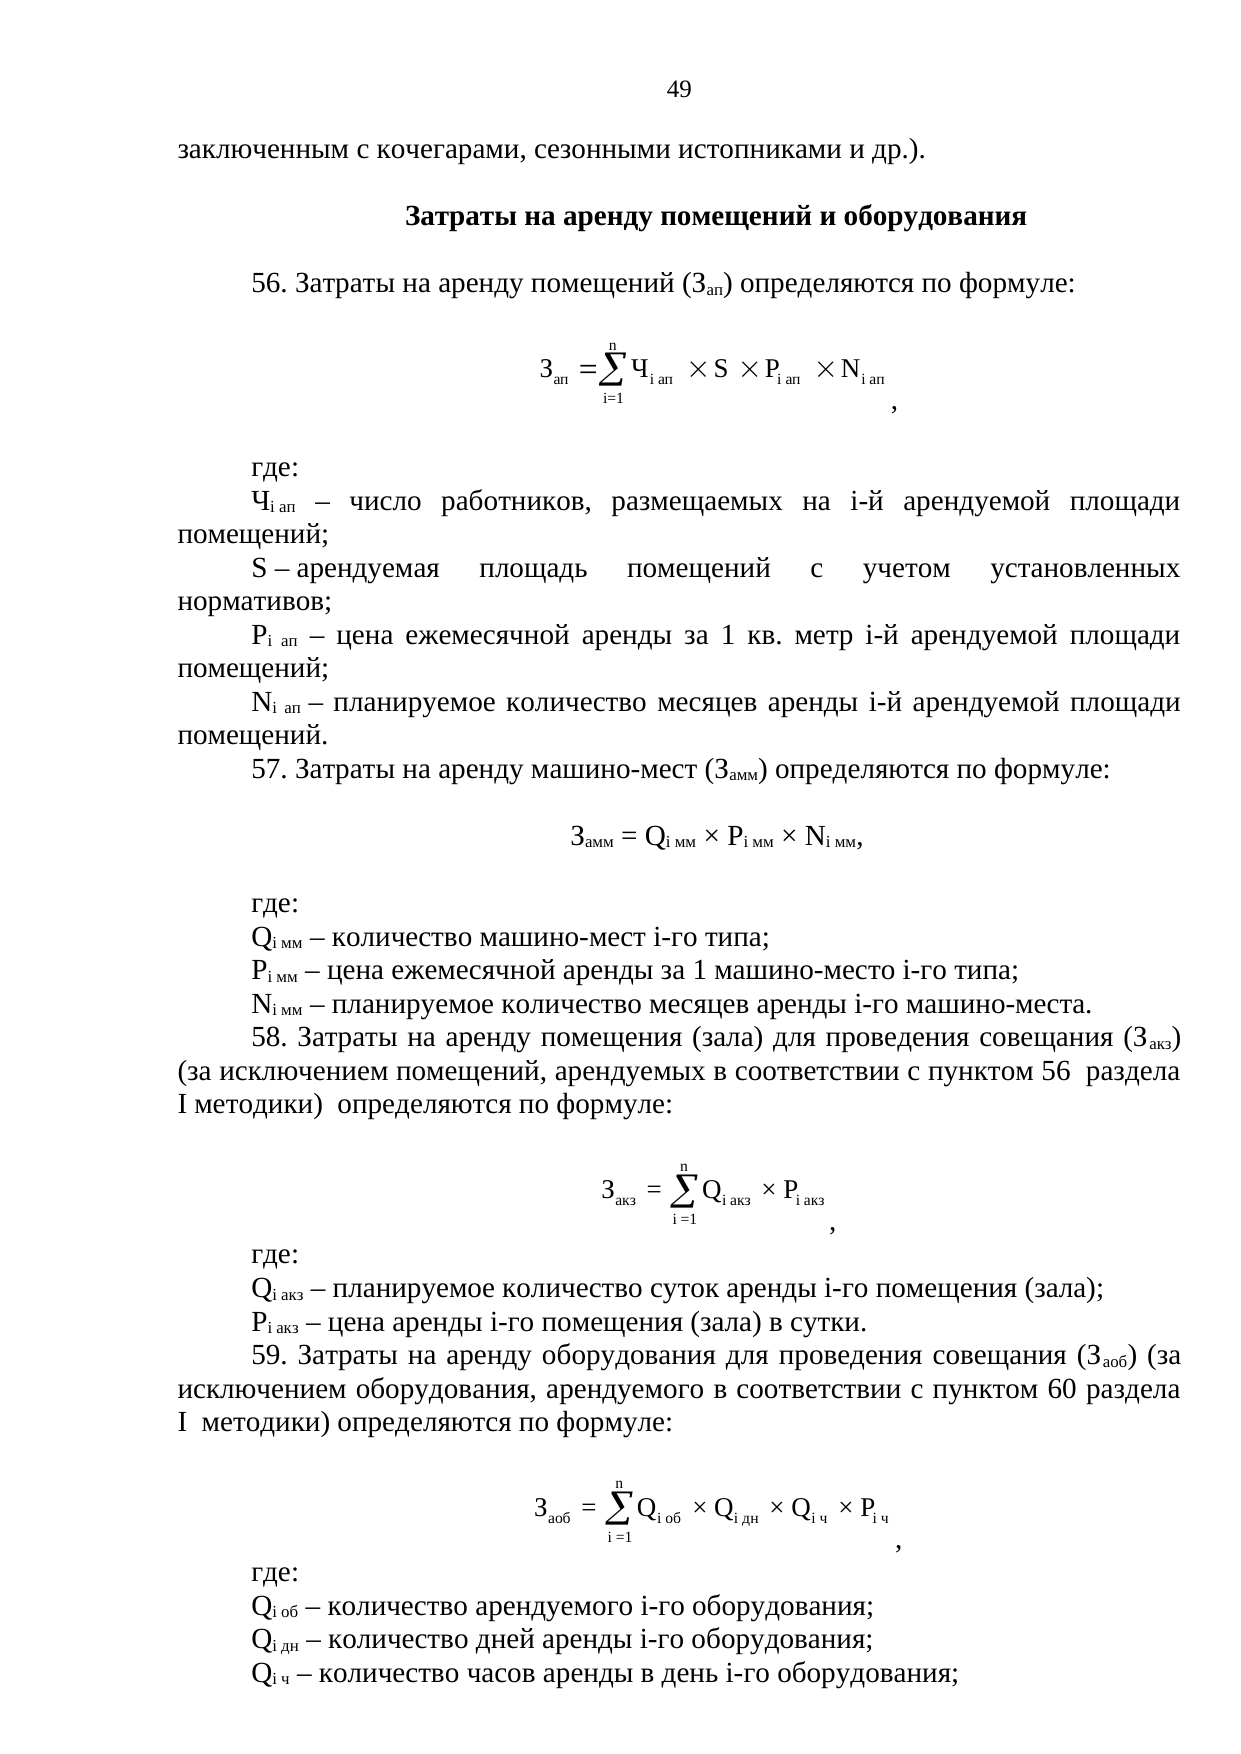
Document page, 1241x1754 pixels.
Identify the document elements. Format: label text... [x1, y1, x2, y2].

text где: [177, 885, 1181, 919]
text S – арендуемая площадь помещений с учетом установленных нормативов; [177, 550, 1181, 617]
text 56. Затраты на аренду помещений (Зап) определяются по формуле: [177, 266, 1181, 299]
text Qi дн – количество дней аренды i-го оборудования; [177, 1621, 1181, 1655]
text Затраты на аренду помещений и оборудования [177, 198, 1181, 232]
text Pi акз – цена аренды i-го помещения (зала) в сутки. [177, 1304, 1181, 1337]
text Pi мм – цена ежемесячной аренды за 1 машино-место i-го типа; [177, 952, 1181, 986]
text 57. Затраты на аренду машино-мест (Замм) определяются по формуле: [177, 751, 1181, 784]
text Ni мм – планируемое количество месяцев аренды i-го машино-места. [177, 986, 1181, 1019]
text Pi ап – цена ежемесячной аренды за 1 кв. метр i-й арендуемой площади помещений; [177, 617, 1181, 684]
text , [177, 333, 1181, 416]
text , [177, 1471, 1181, 1554]
text 59. Затраты на аренду оборудования для проведения совещания (Заоб) (за исключением оборудования, арендуемого в соответствии с пунктом 60 раздела I методики) определяются по формуле: [177, 1337, 1181, 1438]
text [177, 131, 1181, 165]
text где: [177, 1237, 1181, 1270]
text Ni ап – планируемое количество месяцев аренды i-й арендуемой площади помещений. [177, 684, 1181, 751]
text 58. Затраты на аренду помещения (зала) для проведения совещания (Закз) (за исключением помещений, арендуемых в соответствии с пунктом 56 раздела I методики) определяются по формуле: [177, 1019, 1181, 1120]
text Чi ап – число работников, размещаемых на i-й арендуемой площади помещений; [177, 483, 1181, 550]
text , [177, 1153, 1181, 1237]
text Qi мм – количество машино-мест i-го типа; [177, 919, 1181, 952]
text где: [177, 449, 1181, 483]
text Qi об – количество арендуемого i-го оборудования; [177, 1588, 1181, 1621]
text Qi ч – количество часов аренды в день i-го оборудования; [177, 1655, 1181, 1688]
text Qi акз – планируемое количество суток аренды i-го помещения (зала); [177, 1270, 1181, 1304]
text где: [177, 1554, 1181, 1588]
text Замм = Qi мм × Pi мм × Ni мм, [177, 818, 1181, 852]
